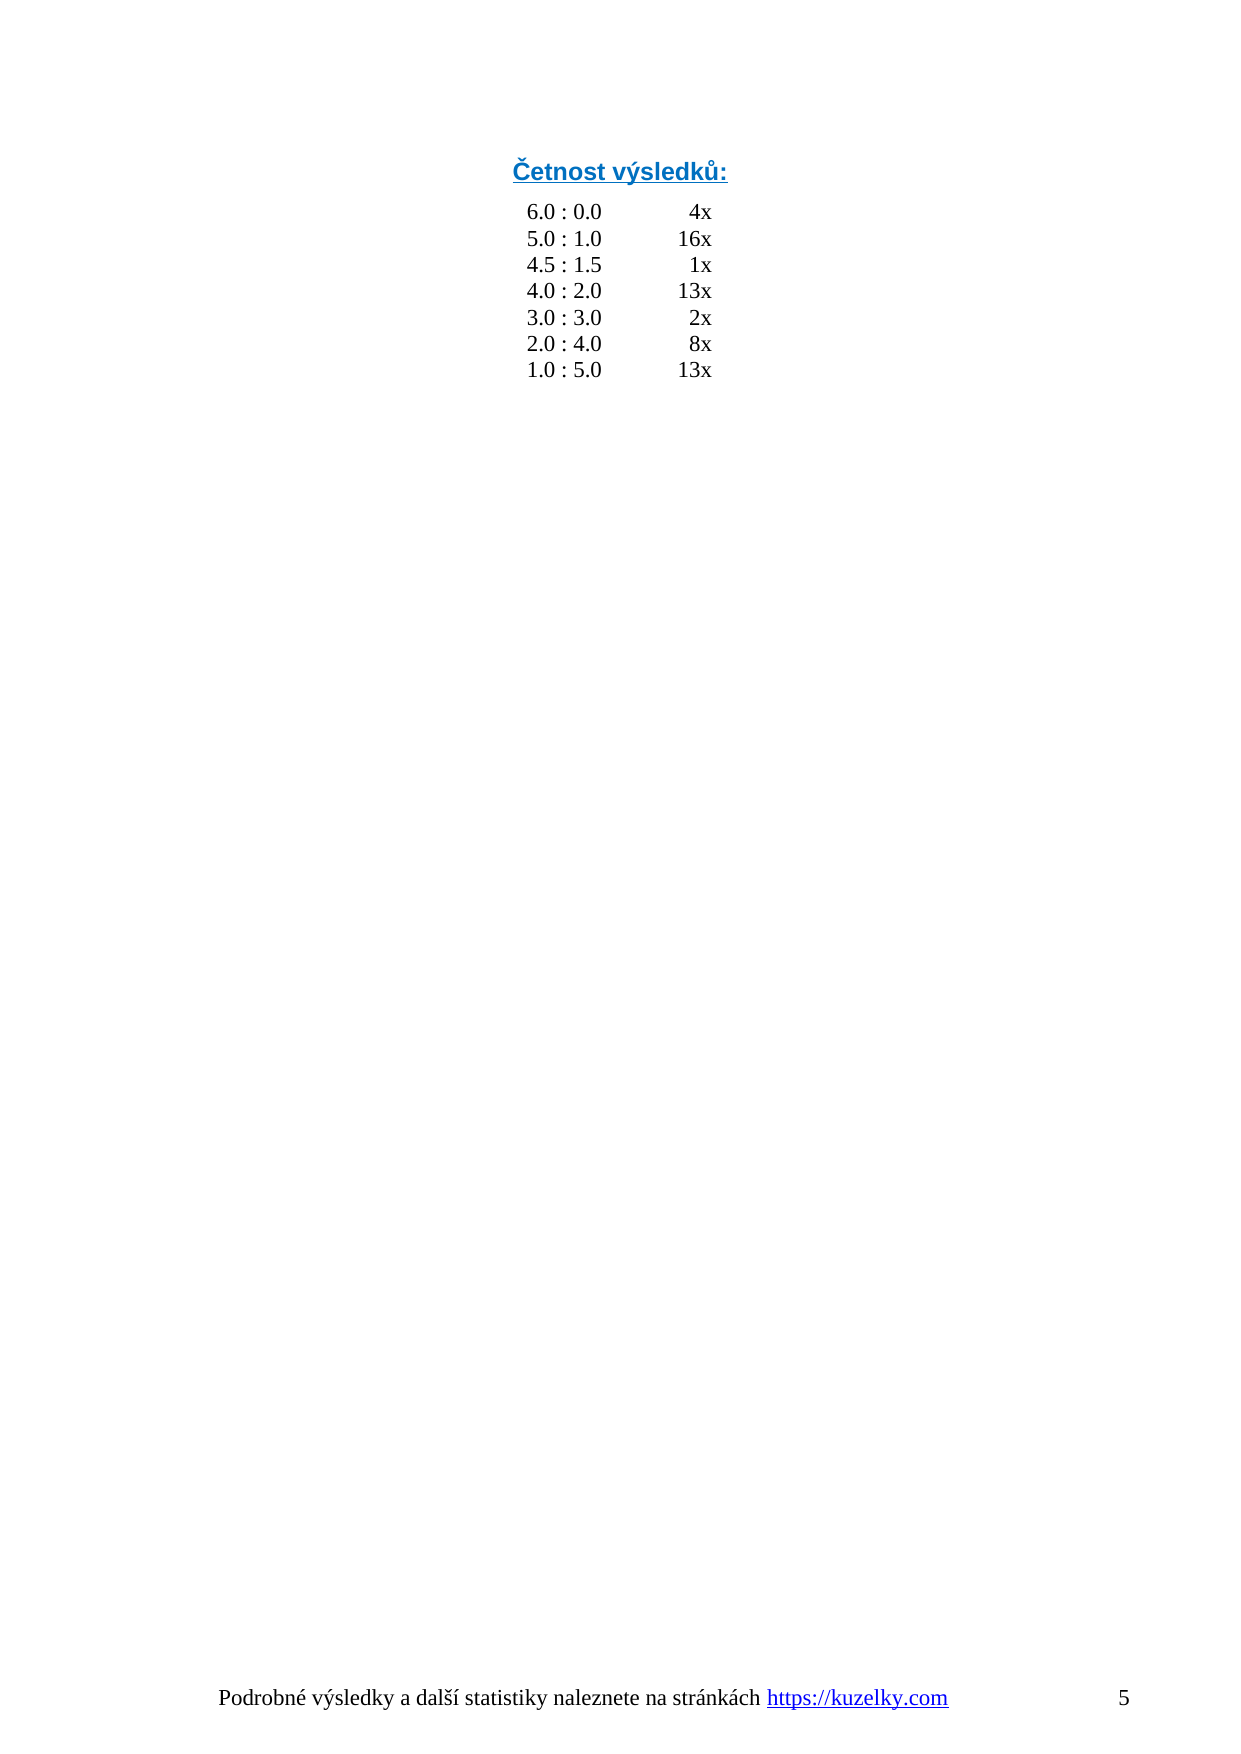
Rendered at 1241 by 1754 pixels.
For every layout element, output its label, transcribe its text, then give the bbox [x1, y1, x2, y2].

text 1.0 : 5.0 13x [106, 356, 1134, 383]
text 5.0 : 1.0 16x [106, 224, 1134, 251]
text 4.0 : 2.0 13x [106, 277, 1134, 304]
text 6.0 : 0.0 4x [106, 198, 1134, 224]
text 3.0 : 3.0 2x [106, 304, 1134, 330]
text 4.5 : 1.5 1x [106, 251, 1134, 277]
text Četnost výsledků: [94, 157, 1145, 186]
text 2.0 : 4.0 8x [106, 330, 1134, 356]
